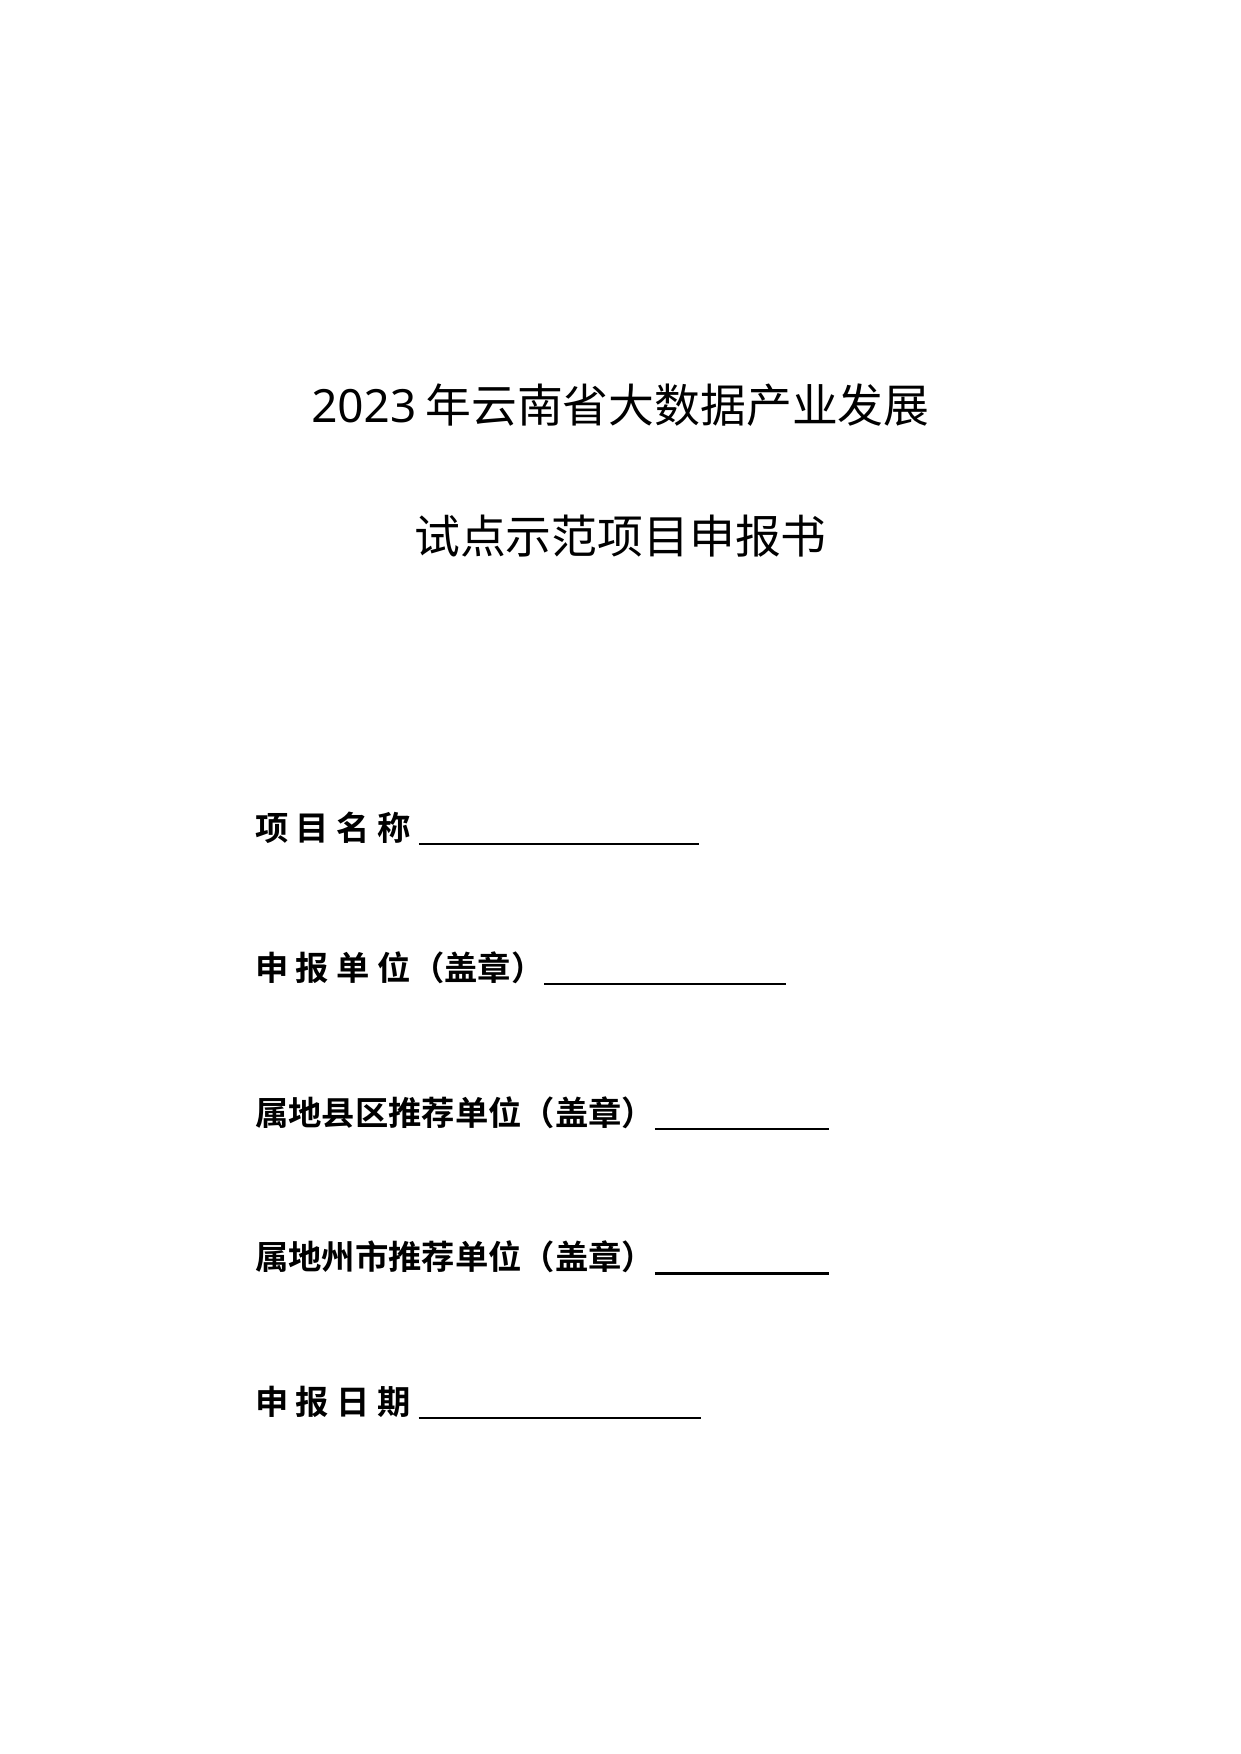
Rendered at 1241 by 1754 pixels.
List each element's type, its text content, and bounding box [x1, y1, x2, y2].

text 2023年云南省大数据产业发展 [188, 354, 1052, 452]
text 属地州市推荐单位（盖章） [188, 1231, 1052, 1279]
text 属地县区推荐单位（盖章） [188, 1086, 1052, 1134]
text 申 报 单 位（盖章） [188, 942, 1052, 990]
text 试点示范项目申报书 [188, 485, 1052, 582]
text 项 目 名 称 [188, 801, 1052, 849]
text 申 报 日 期 [188, 1375, 1052, 1424]
